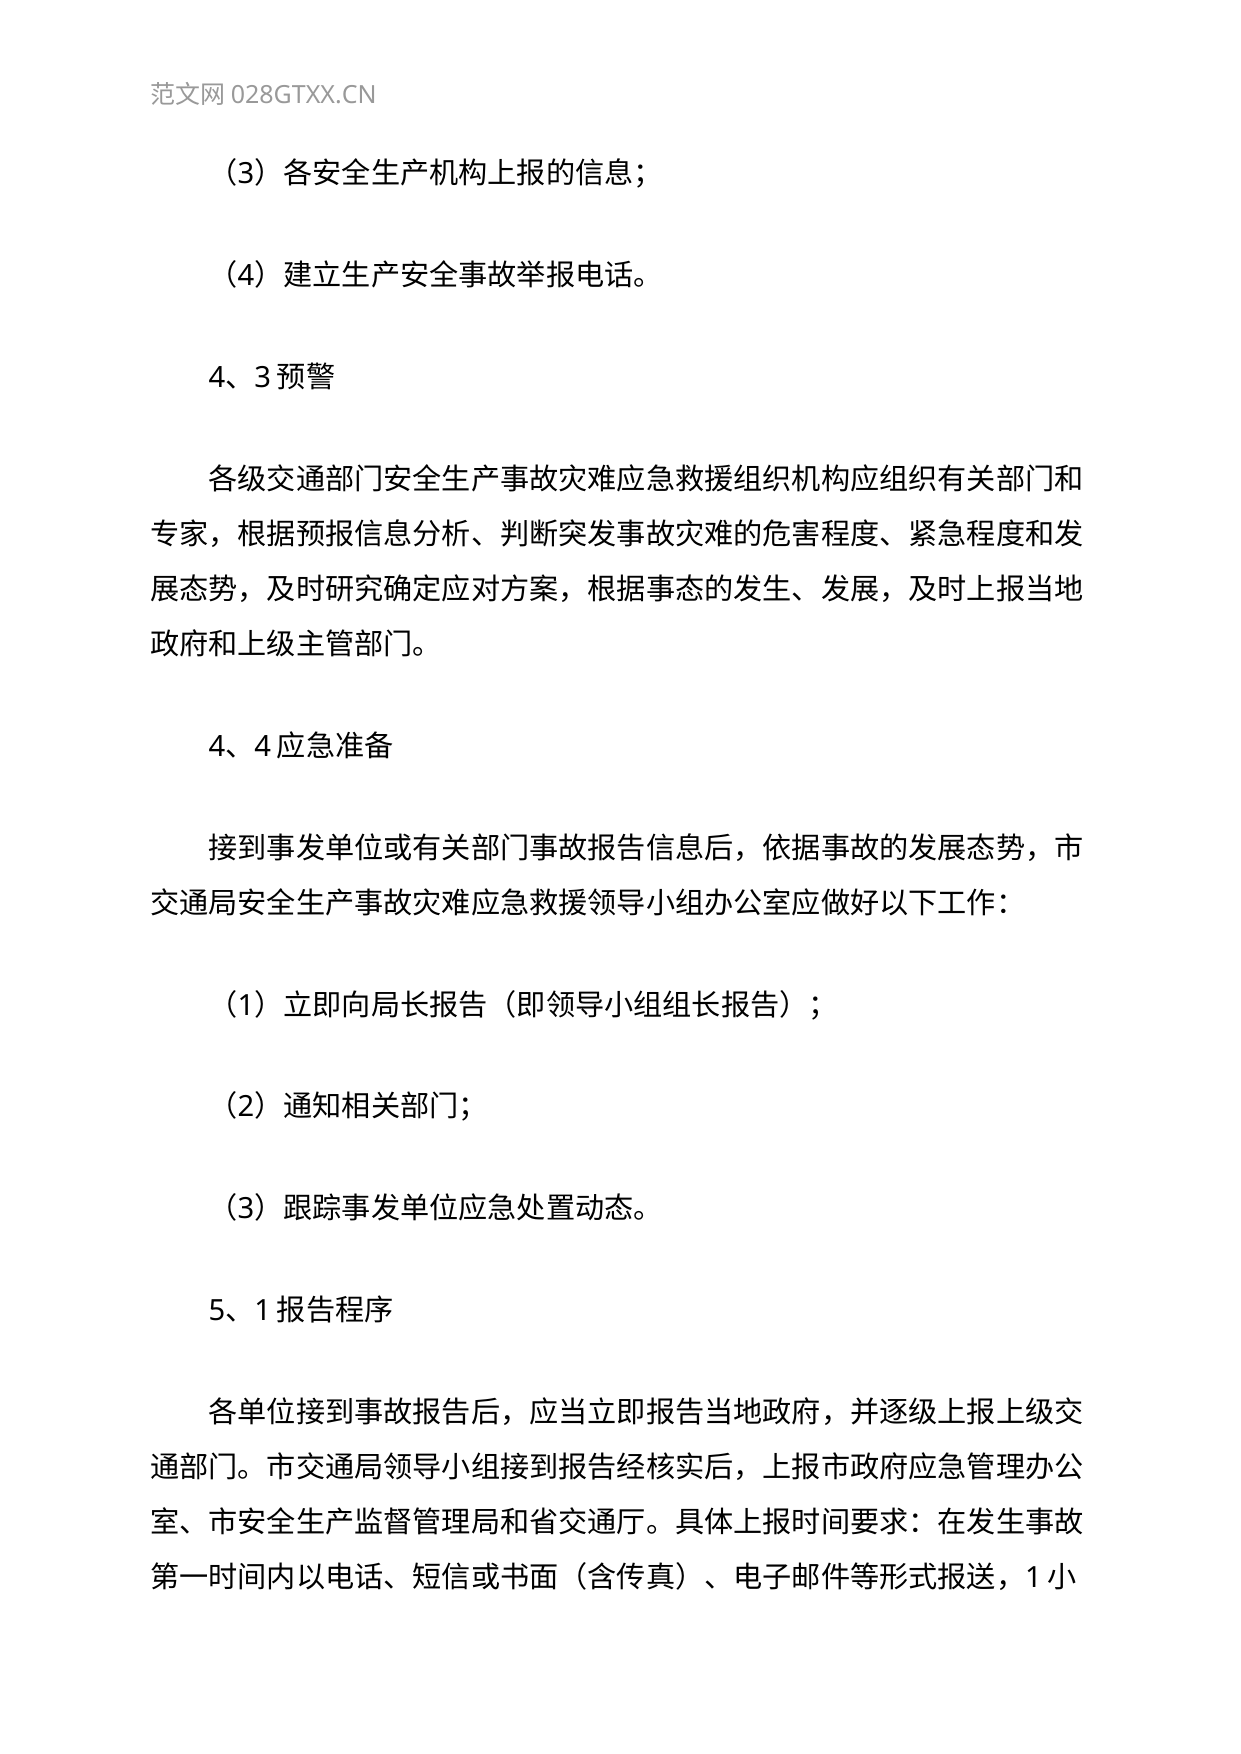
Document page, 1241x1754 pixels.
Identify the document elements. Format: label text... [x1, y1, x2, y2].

text （3）各安全生产机构上报的信息； [150, 150, 1090, 192]
text （1）立即向局长报告（即领导小组组长报告）； [150, 981, 1090, 1023]
text 4、4应急准备 [150, 722, 1090, 765]
text （3）跟踪事发单位应急处置动态。 [150, 1185, 1090, 1227]
text 4、3预警 [150, 354, 1090, 396]
text 5、1报告程序 [150, 1287, 1090, 1329]
text （2）通知相关部门； [150, 1083, 1090, 1125]
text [150, 1389, 1090, 1596]
text （4）建立生产安全事故举报电话。 [150, 252, 1090, 294]
text 接到事发单位或有关部门事故报告信息后，依据事故的发展态势，市交通局安全生产事故灾难应急救援领导小组办公室应做好以下工作： [150, 824, 1090, 922]
text 各级交通部门安全生产事故灾难应急救援组织机构应组织有关部门和专家，根据预报信息分析、判断突发事故灾难的危害程度、紧急程度和发展态势，及时研究确定应对方案，根据事态的发生、发展，及时上报当地政府和上级主管部门。 [150, 456, 1090, 663]
